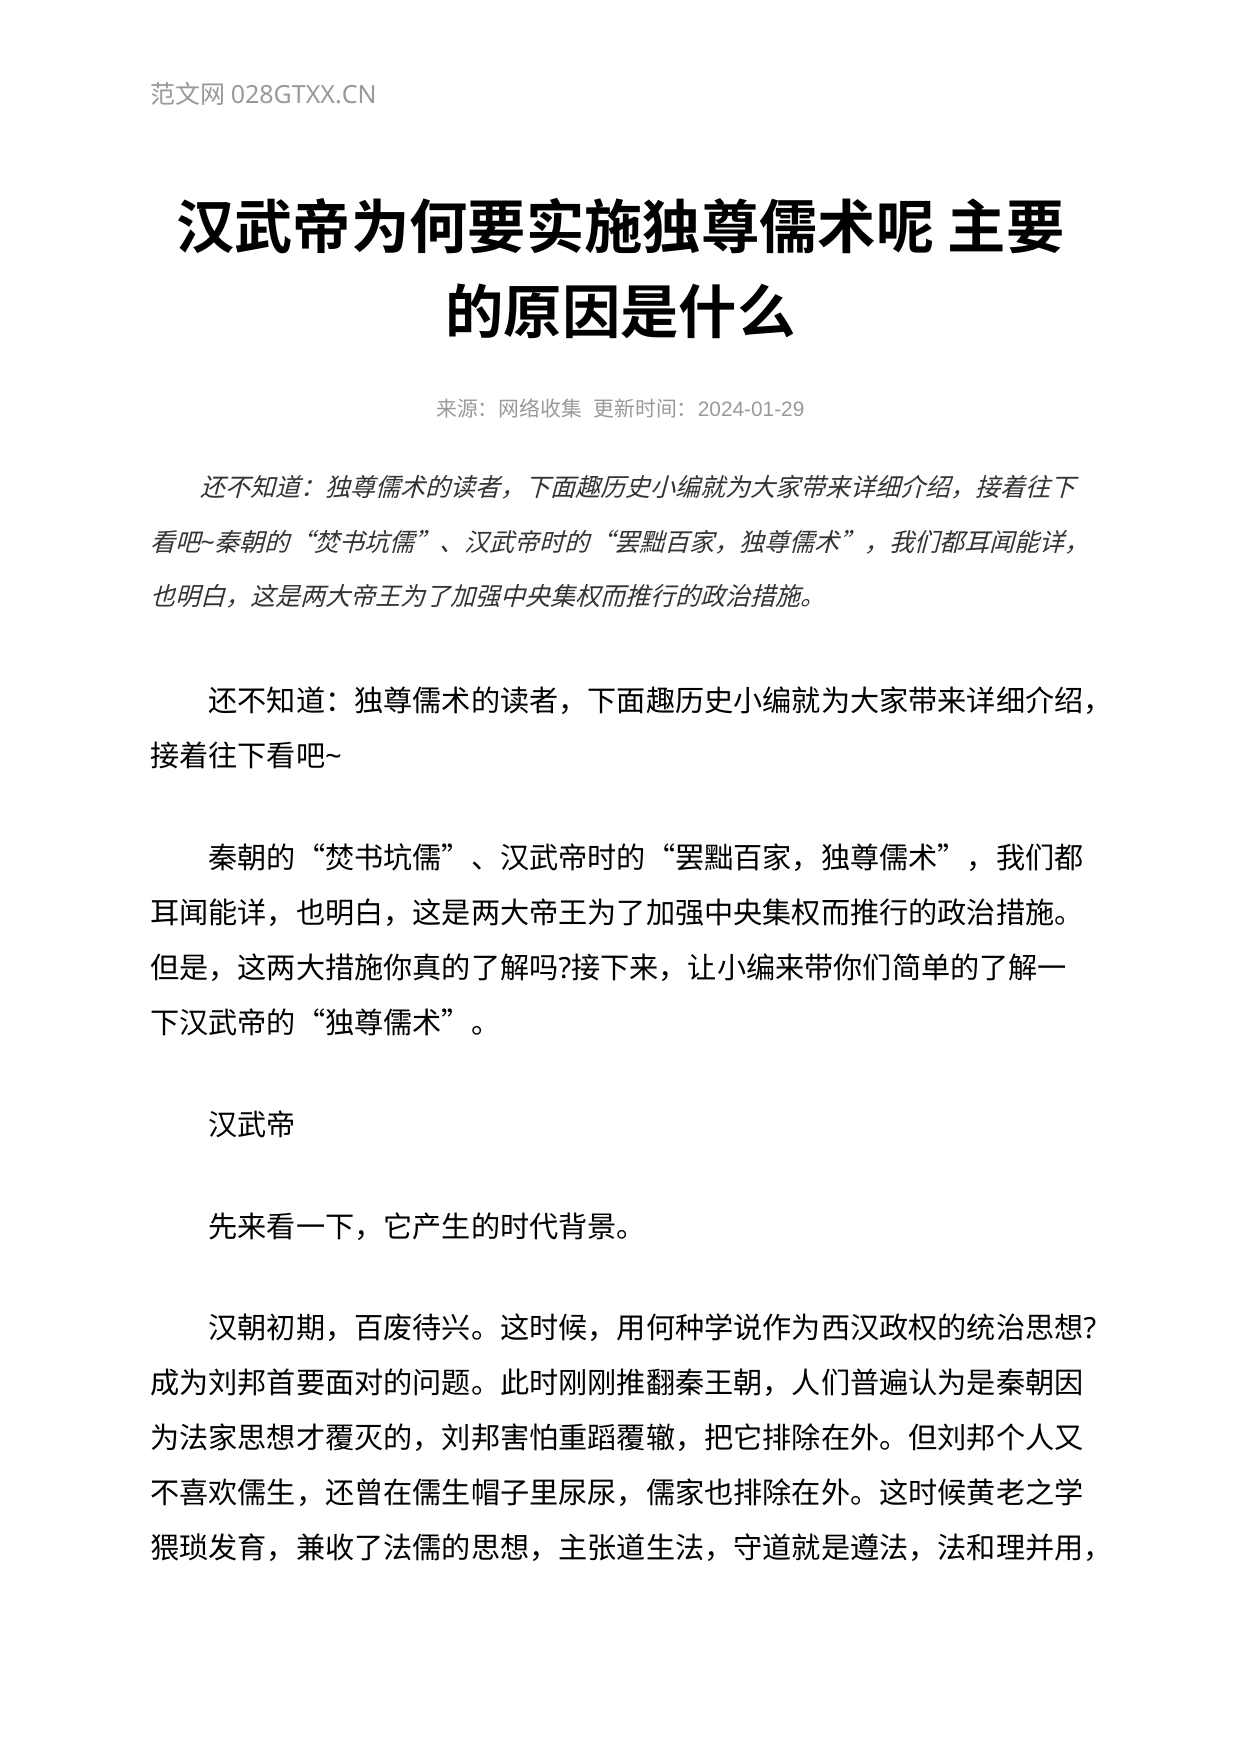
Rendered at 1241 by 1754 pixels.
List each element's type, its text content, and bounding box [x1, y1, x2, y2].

text 秦朝的“焚书坑儒”、汉武帝时的“罢黜百家，独尊儒术”，我们都耳闻能详，也明白，这是两大帝王为了加强中央集权而推行的政治措施。但是，这两大措施你真的了解吗?接下来，让小编来带你们简单的了解一下汉武帝的“独尊儒术”。 [150, 835, 1090, 1042]
text 先来看一下，它产生的时代背景。 [150, 1203, 1090, 1245]
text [150, 1305, 1090, 1567]
text 还不知道：独尊儒术的读者，下面趣历史小编就为大家带来详细介绍，接着往下看吧~ [150, 678, 1090, 775]
text 还不知道：独尊儒术的读者，下面趣历史小编就为大家带来详细介绍，接着往下看吧~秦朝的“焚书坑儒”、汉武帝时的“罢黜百家，独尊儒术”，我们都耳闻能详，也明白，这是两大帝王为了加强中央集权而推行的政治措施。 [150, 468, 1090, 613]
text 汉武帝 [150, 1101, 1090, 1144]
text 来源：网络收集 更新时间：2024-01-29 [150, 397, 1090, 421]
subtitle 汉武帝为何要实施独尊儒术呢 主要的原因是什么 [150, 181, 1090, 350]
